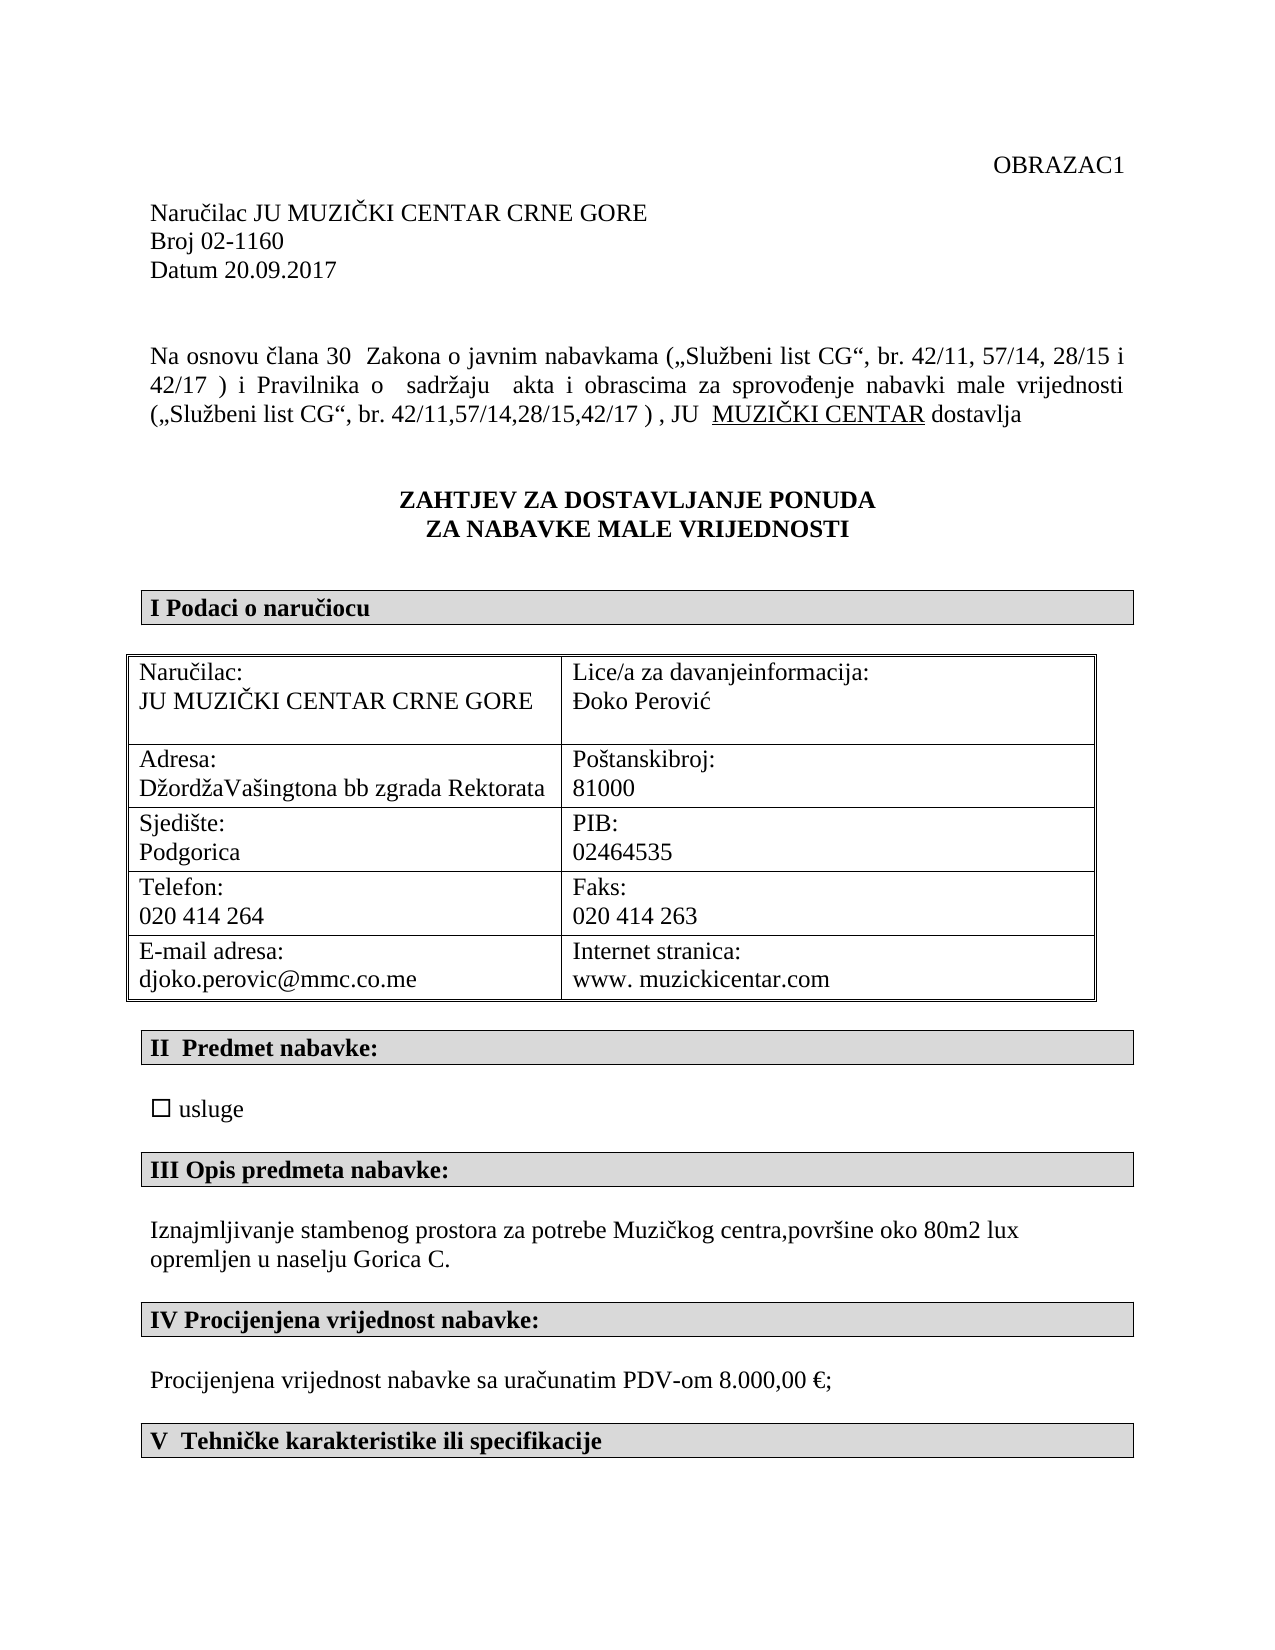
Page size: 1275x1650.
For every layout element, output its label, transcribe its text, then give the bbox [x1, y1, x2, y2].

table_header Lice/a za davanjeinformacija: Đoko Perović [562, 657, 1094, 743]
table_cell E-mail adresa: djoko.perovic@mmc.co.me [129, 936, 561, 998]
table_cell Sjedište: Podgorica [129, 808, 561, 871]
text Na osnovu člana 30 Zakona o javnim nabavkama („Službeni list CG“, br. 42/11, 57/14, 28/15 i 42/17 ) i Pravilnika o sadržaju akta i obrascima za sprovođenje nabavki male vrijednosti („Službeni list CG“, br. 42/11,57/14,28/15,42/17 ) , JU MUZIČKI CENTAR dostavlja [150, 341, 1125, 428]
text V Tehničke karakteristike ili specifikacije [142, 1424, 1133, 1457]
text III Opis predmeta nabavke: [142, 1153, 1133, 1186]
table_cell PIB: 02464535 [562, 808, 1094, 871]
table_cell Poštanskibroj: 81000 [562, 745, 1094, 807]
text Iznajmljivanje stambenog prostora za potrebe Muzičkog centra,površine oko 80m2 lux opremljen u naselju Gorica C. [150, 1215, 1125, 1273]
text Datum 20.09.2017 [150, 255, 1125, 284]
text IV Procijenjena vrijednost nabavke: [142, 1303, 1133, 1336]
subtitle ZAHTJEV ZA DOSTAVLJANJE PONUDA [150, 485, 1125, 514]
table_cell Adresa: DžordžaVašingtona bb zgrada Rektorata [129, 745, 561, 807]
text OBRAZAC1 [150, 150, 1125, 179]
text ZA NABAVKE MALE VRIJEDNOSTI [150, 514, 1125, 543]
table_cell Faks: 020 414 263 [562, 872, 1094, 935]
text usluge [150, 1094, 1125, 1123]
text I Podaci o naručiocu [142, 591, 1133, 624]
text Naručilac JU MUZIČKI CENTAR CRNE GORE [150, 198, 1125, 226]
table_header Naručilac: JU MUZIČKI CENTAR CRNE GORE [129, 657, 561, 743]
table_cell Telefon: 020 414 264 [129, 872, 561, 935]
text II Predmet nabavke: [142, 1031, 1133, 1064]
text Broj 02-1160 [150, 226, 1125, 255]
table_cell Internet stranica: www. muzickicentar.com [562, 936, 1094, 998]
text Procijenjena vrijednost nabavke sa uračunatim PDV-om 8.000,00 €; [150, 1365, 1125, 1394]
